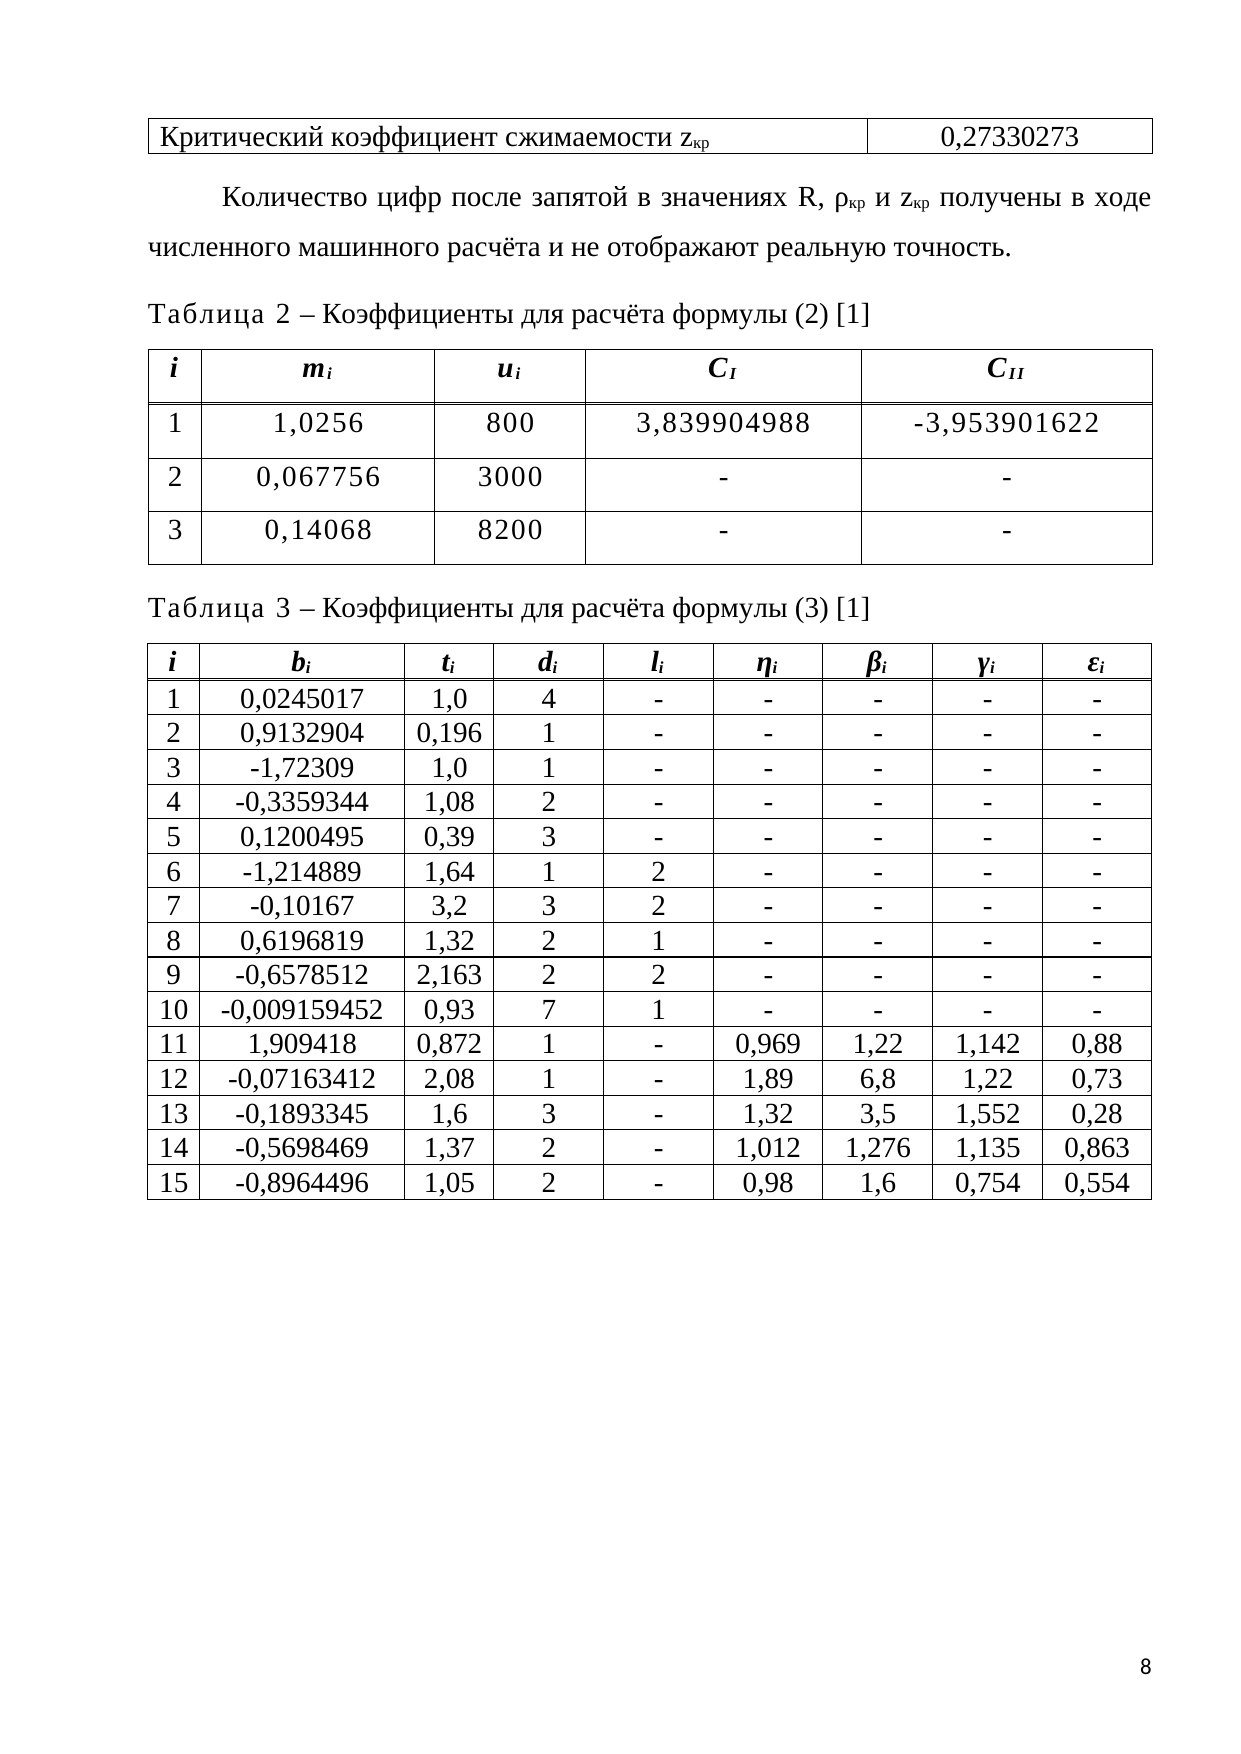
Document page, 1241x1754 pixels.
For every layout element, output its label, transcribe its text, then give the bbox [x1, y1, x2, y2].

table_cell 2,163 [405, 958, 493, 991]
table_cell 0,196 [405, 715, 493, 749]
table_cell 2 [494, 1130, 603, 1164]
table_header CII [862, 350, 1152, 402]
table_cell 0,88 [1043, 1027, 1151, 1060]
table_cell - [1043, 958, 1151, 991]
table_cell - [823, 819, 932, 853]
table_cell - [714, 819, 822, 853]
table_cell 1,22 [823, 1027, 932, 1060]
table_cell 0,969 [714, 1027, 822, 1060]
table_cell 15 [148, 1165, 199, 1198]
table_cell 0,93 [405, 992, 493, 1026]
table_header βi [823, 644, 932, 678]
table_cell - [714, 681, 822, 714]
table_cell 3 [148, 750, 199, 783]
table_cell - [823, 715, 932, 749]
table_header ui [435, 350, 585, 402]
table_cell 1,0256 [202, 405, 434, 458]
table_cell -0,10167 [200, 888, 404, 922]
table_cell 0,6196819 [200, 923, 404, 956]
table_cell 7 [148, 888, 199, 922]
table_cell 1,552 [933, 1096, 1042, 1129]
table_cell 7 [494, 992, 603, 1026]
table_cell - [823, 785, 932, 818]
table_cell 1,135 [933, 1130, 1042, 1164]
table_cell - [1043, 785, 1151, 818]
table_cell 2,08 [405, 1061, 493, 1095]
table_cell 1 [494, 715, 603, 749]
table_cell 2 [604, 888, 713, 922]
table_cell 2 [494, 1165, 603, 1198]
table_cell 0,98 [714, 1165, 822, 1198]
table_cell 2 [149, 459, 201, 511]
table_cell - [862, 459, 1152, 511]
table_cell - [714, 992, 822, 1026]
table_cell - [933, 992, 1042, 1026]
table_header ηi [714, 644, 822, 678]
table_cell 1 [604, 923, 713, 956]
table_cell 0,39 [405, 819, 493, 853]
table_cell 0,1200495 [200, 819, 404, 853]
table_cell -0,3359344 [200, 785, 404, 818]
table_cell - [823, 854, 932, 887]
table_cell 1,0 [405, 750, 493, 783]
table_cell - [604, 1130, 713, 1164]
table_cell 3,839904988 [586, 405, 861, 458]
table_cell 10 [148, 992, 199, 1026]
table_cell 1,142 [933, 1027, 1042, 1060]
table_cell - [1043, 750, 1151, 783]
table_cell 0,0245017 [200, 681, 404, 714]
table_cell - [586, 459, 861, 511]
table_cell - [933, 750, 1042, 783]
table_cell 0,067756 [202, 459, 434, 511]
table_cell - [862, 512, 1152, 564]
table_cell -3,953901622 [862, 405, 1152, 458]
table_cell - [933, 681, 1042, 714]
table_cell 1,32 [714, 1096, 822, 1129]
table_cell 1 [494, 1027, 603, 1060]
table_cell - [604, 715, 713, 749]
table_cell 6 [148, 854, 199, 887]
table_cell - [714, 888, 822, 922]
table_cell 0,27330273 [868, 119, 1152, 153]
table_cell 9 [148, 958, 199, 991]
table_cell - [714, 750, 822, 783]
table_cell 1,64 [405, 854, 493, 887]
table_cell 12 [148, 1061, 199, 1095]
table_cell 0,554 [1043, 1165, 1151, 1198]
table_cell - [823, 750, 932, 783]
table_cell 2 [604, 854, 713, 887]
table_cell 1,32 [405, 923, 493, 956]
table_cell 1,276 [823, 1130, 932, 1164]
table_cell - [586, 512, 861, 564]
table_cell -1,214889 [200, 854, 404, 887]
table_header i [148, 644, 199, 678]
table_cell 1,37 [405, 1130, 493, 1164]
table_cell 0,14068 [202, 512, 434, 564]
table_header εi [1043, 644, 1151, 678]
table_cell 5 [148, 819, 199, 853]
table_cell 1,909418 [200, 1027, 404, 1060]
table_cell - [933, 888, 1042, 922]
table_cell - [823, 923, 932, 956]
table_cell 0,9132904 [200, 715, 404, 749]
table_cell 3 [494, 1096, 603, 1129]
table_cell 1 [494, 1061, 603, 1095]
table_cell - [714, 958, 822, 991]
table_cell - [604, 1096, 713, 1129]
table_cell 8200 [435, 512, 585, 564]
table_cell - [604, 819, 713, 853]
table_cell 3,5 [823, 1096, 932, 1129]
table_cell 1 [149, 405, 201, 458]
table_cell -0,8964496 [200, 1165, 404, 1198]
table_cell 0,28 [1043, 1096, 1151, 1129]
table_cell - [823, 681, 932, 714]
table_cell - [823, 888, 932, 922]
table_cell 1,012 [714, 1130, 822, 1164]
table_cell -0,07163412 [200, 1061, 404, 1095]
table_cell - [1043, 681, 1151, 714]
table_cell - [604, 1061, 713, 1095]
table_cell 1,05 [405, 1165, 493, 1198]
table_cell Критический коэффициент сжимаемости zкр [149, 119, 867, 153]
table_header γi [933, 644, 1042, 678]
table_cell 11 [148, 1027, 199, 1060]
table_cell - [714, 923, 822, 956]
table_cell - [714, 715, 822, 749]
table_cell 14 [148, 1130, 199, 1164]
table_cell 3 [494, 888, 603, 922]
table_cell 1 [494, 750, 603, 783]
table_cell - [1043, 819, 1151, 853]
table_header bi [200, 644, 404, 678]
table_cell - [604, 681, 713, 714]
table_cell - [1043, 715, 1151, 749]
table_header di [494, 644, 603, 678]
table_cell 1,6 [823, 1165, 932, 1198]
table_cell -1,72309 [200, 750, 404, 783]
table_cell - [933, 785, 1042, 818]
table_cell - [1043, 888, 1151, 922]
table_cell - [823, 958, 932, 991]
table_cell 1 [604, 992, 713, 1026]
table_cell - [933, 819, 1042, 853]
table_cell 1 [148, 681, 199, 714]
table_cell 3000 [435, 459, 585, 511]
text Таблица 2 – Коэффициенты для расчёта формулы (2) [1] [148, 296, 1152, 329]
table_cell 1,22 [933, 1061, 1042, 1095]
table_cell - [1043, 923, 1151, 956]
table_cell 1,89 [714, 1061, 822, 1095]
text Количество цифр после запятой в значениях R, ρкр и zкр получены в ходе численного машинного расчёта и не отображают реальную точность. [148, 179, 1152, 263]
table_cell -0,1893345 [200, 1096, 404, 1129]
table_cell 1,6 [405, 1096, 493, 1129]
table_header CI [586, 350, 861, 402]
table_cell 1,0 [405, 681, 493, 714]
table_cell - [604, 750, 713, 783]
table_cell - [933, 923, 1042, 956]
table_cell -0,009159452 [200, 992, 404, 1026]
table_cell 2 [494, 958, 603, 991]
table_cell 0,872 [405, 1027, 493, 1060]
table_cell - [1043, 854, 1151, 887]
table_cell 2 [494, 785, 603, 818]
table_cell 0,863 [1043, 1130, 1151, 1164]
text Таблица 3 – Коэффициенты для расчёта формулы (3) [1] [148, 590, 1152, 624]
table_cell 4 [148, 785, 199, 818]
table_header i [149, 350, 201, 402]
table_cell - [604, 785, 713, 818]
table_cell - [604, 1027, 713, 1060]
table_cell - [933, 715, 1042, 749]
table_cell - [1043, 992, 1151, 1026]
table_cell 2 [494, 923, 603, 956]
table_cell -0,6578512 [200, 958, 404, 991]
table_cell 0,73 [1043, 1061, 1151, 1095]
table_cell 3,2 [405, 888, 493, 922]
table_cell 8 [148, 923, 199, 956]
table_cell 13 [148, 1096, 199, 1129]
table_cell 4 [494, 681, 603, 714]
table_cell 3 [494, 819, 603, 853]
table_cell - [714, 854, 822, 887]
table_cell 3 [149, 512, 201, 564]
table_cell 1 [494, 854, 603, 887]
table_header ti [405, 644, 493, 678]
table_cell - [714, 785, 822, 818]
table_cell 6,8 [823, 1061, 932, 1095]
table_cell 0,754 [933, 1165, 1042, 1198]
table_cell 2 [148, 715, 199, 749]
table_cell 1,08 [405, 785, 493, 818]
table_cell 2 [604, 958, 713, 991]
table_cell - [933, 854, 1042, 887]
table_cell - [604, 1165, 713, 1198]
table_cell -0,5698469 [200, 1130, 404, 1164]
table_cell - [823, 992, 932, 1026]
table_header li [604, 644, 713, 678]
table_cell - [933, 958, 1042, 991]
table_header mi [202, 350, 434, 402]
table_cell 800 [435, 405, 585, 458]
